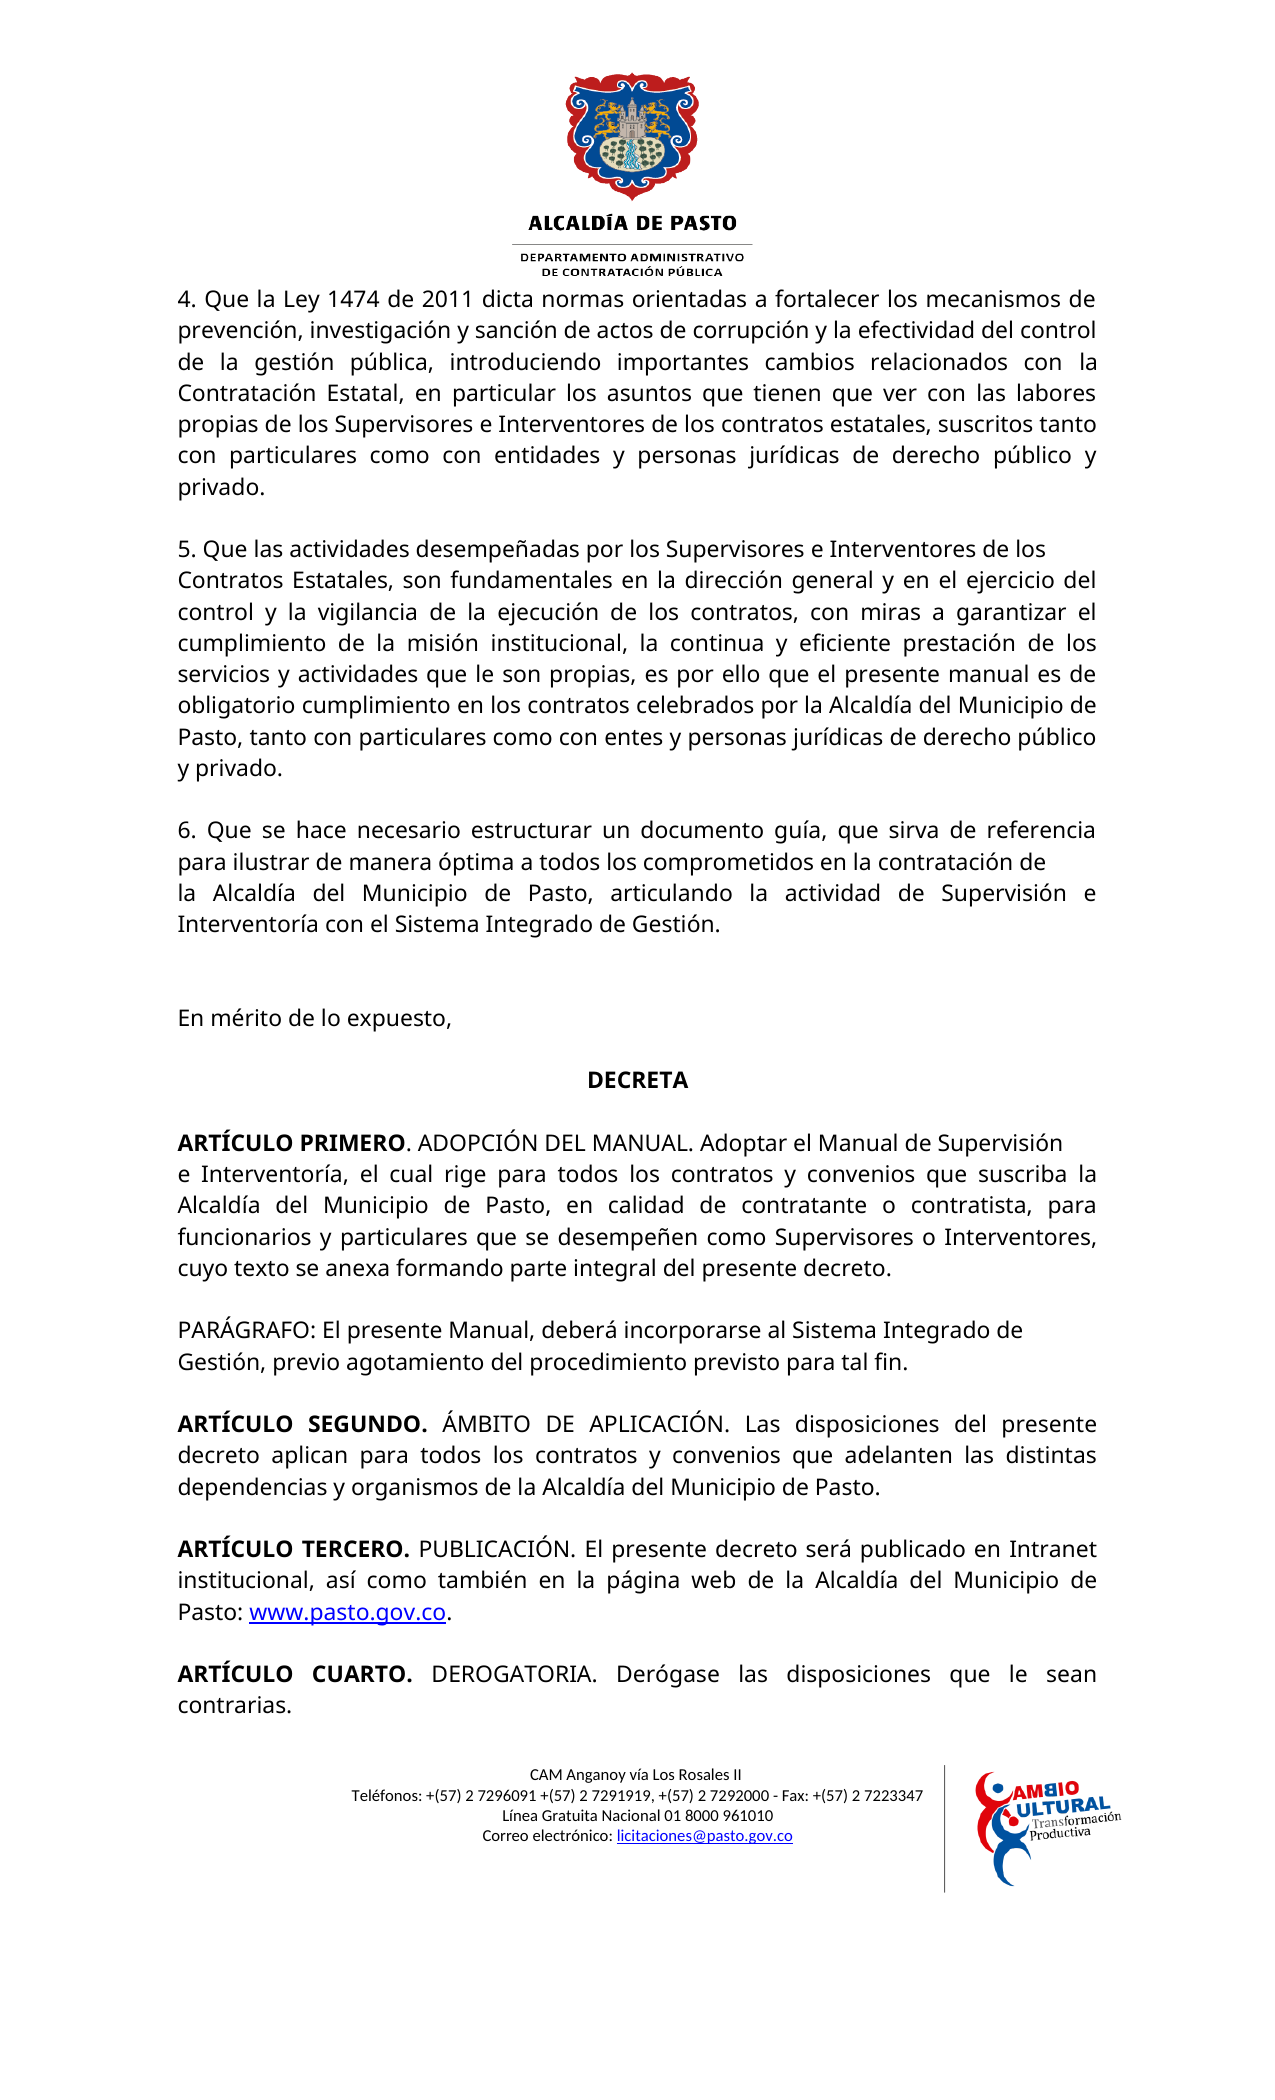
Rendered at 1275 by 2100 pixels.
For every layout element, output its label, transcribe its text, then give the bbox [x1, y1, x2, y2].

text Contratos Estatales, son fundamentales en la dirección general y en el ejercicio del control y la vigilancia de la ejecución de los contratos, con miras a garantizar el cumplimiento de la misión institucional, la continua y eficiente prestación de los servicios y actividades que le son propias, es por ello que el presente manual es de obligatorio cumplimiento en los contratos celebrados por la Alcaldía del Municipio de Pasto, tanto con particulares como con entes y personas jurídicas de derecho público y privado. [177, 564, 1098, 783]
text e Interventoría, el cual rige para todos los contratos y convenios que suscriba la Alcaldía del Municipio de Pasto, en calidad de contratante o contratista, para funcionarios y particulares que se desempeñen como Supervisores o Interventores, cuyo texto se anexa formando parte integral del presente decreto. [177, 1158, 1098, 1283]
text ARTÍCULO PRIMERO. ADOPCIÓN DEL MANUAL. Adoptar el Manual de Supervisión [177, 1127, 1098, 1158]
text la Alcaldía del Municipio de Pasto, articulando la actividad de Supervisión e Interventoría con el Sistema Integrado de Gestión. [177, 877, 1098, 939]
picture [506, 72, 757, 275]
text Gestión, previo agotamiento del procedimiento previsto para tal fin. [177, 1345, 1098, 1377]
picture [937, 1762, 1128, 1891]
text 6. Que se hace necesario estructurar un documento guía, que sirva de referencia para ilustrar de manera óptima a todos los comprometidos en la contratación de [177, 814, 1098, 877]
text ARTÍCULO CUARTO. DEROGATORIA. Derógase las disposiciones que le sean contrarias. [177, 1658, 1098, 1720]
text ARTÍCULO SEGUNDO. ÁMBITO DE APLICACIÓN. Las disposiciones del presente decreto aplican para todos los contratos y convenios que adelanten las distintas dependencias y organismos de la Alcaldía del Municipio de Pasto. [177, 1408, 1098, 1502]
text 5. Que las actividades desempeñadas por los Supervisores e Interventores de los [177, 533, 1098, 564]
text En mérito de lo expuesto, [177, 1002, 1098, 1033]
text 4. Que la Ley 1474 de 2011 dicta normas orientadas a fortalecer los mecanismos de prevención, investigación y sanción de actos de corrupción y la efectividad del control de la gestión pública, introduciendo importantes cambios relacionados con la Contratación Estatal, en particular los asuntos que tienen que ver con las labores propias de los Supervisores e Interventores de los contratos estatales, suscritos tanto con particulares como con entidades y personas jurídicas de derecho público y privado. [177, 283, 1098, 502]
text DECRETA [177, 1064, 1098, 1095]
text ARTÍCULO TERCERO. PUBLICACIÓN. El presente decreto será publicado en Intranet institucional, así como también en la página web de la Alcaldía del Municipio de Pasto: www.pasto.gov.co. [177, 1533, 1098, 1627]
text PARÁGRAFO: El presente Manual, deberá incorporarse al Sistema Integrado de [177, 1314, 1098, 1345]
